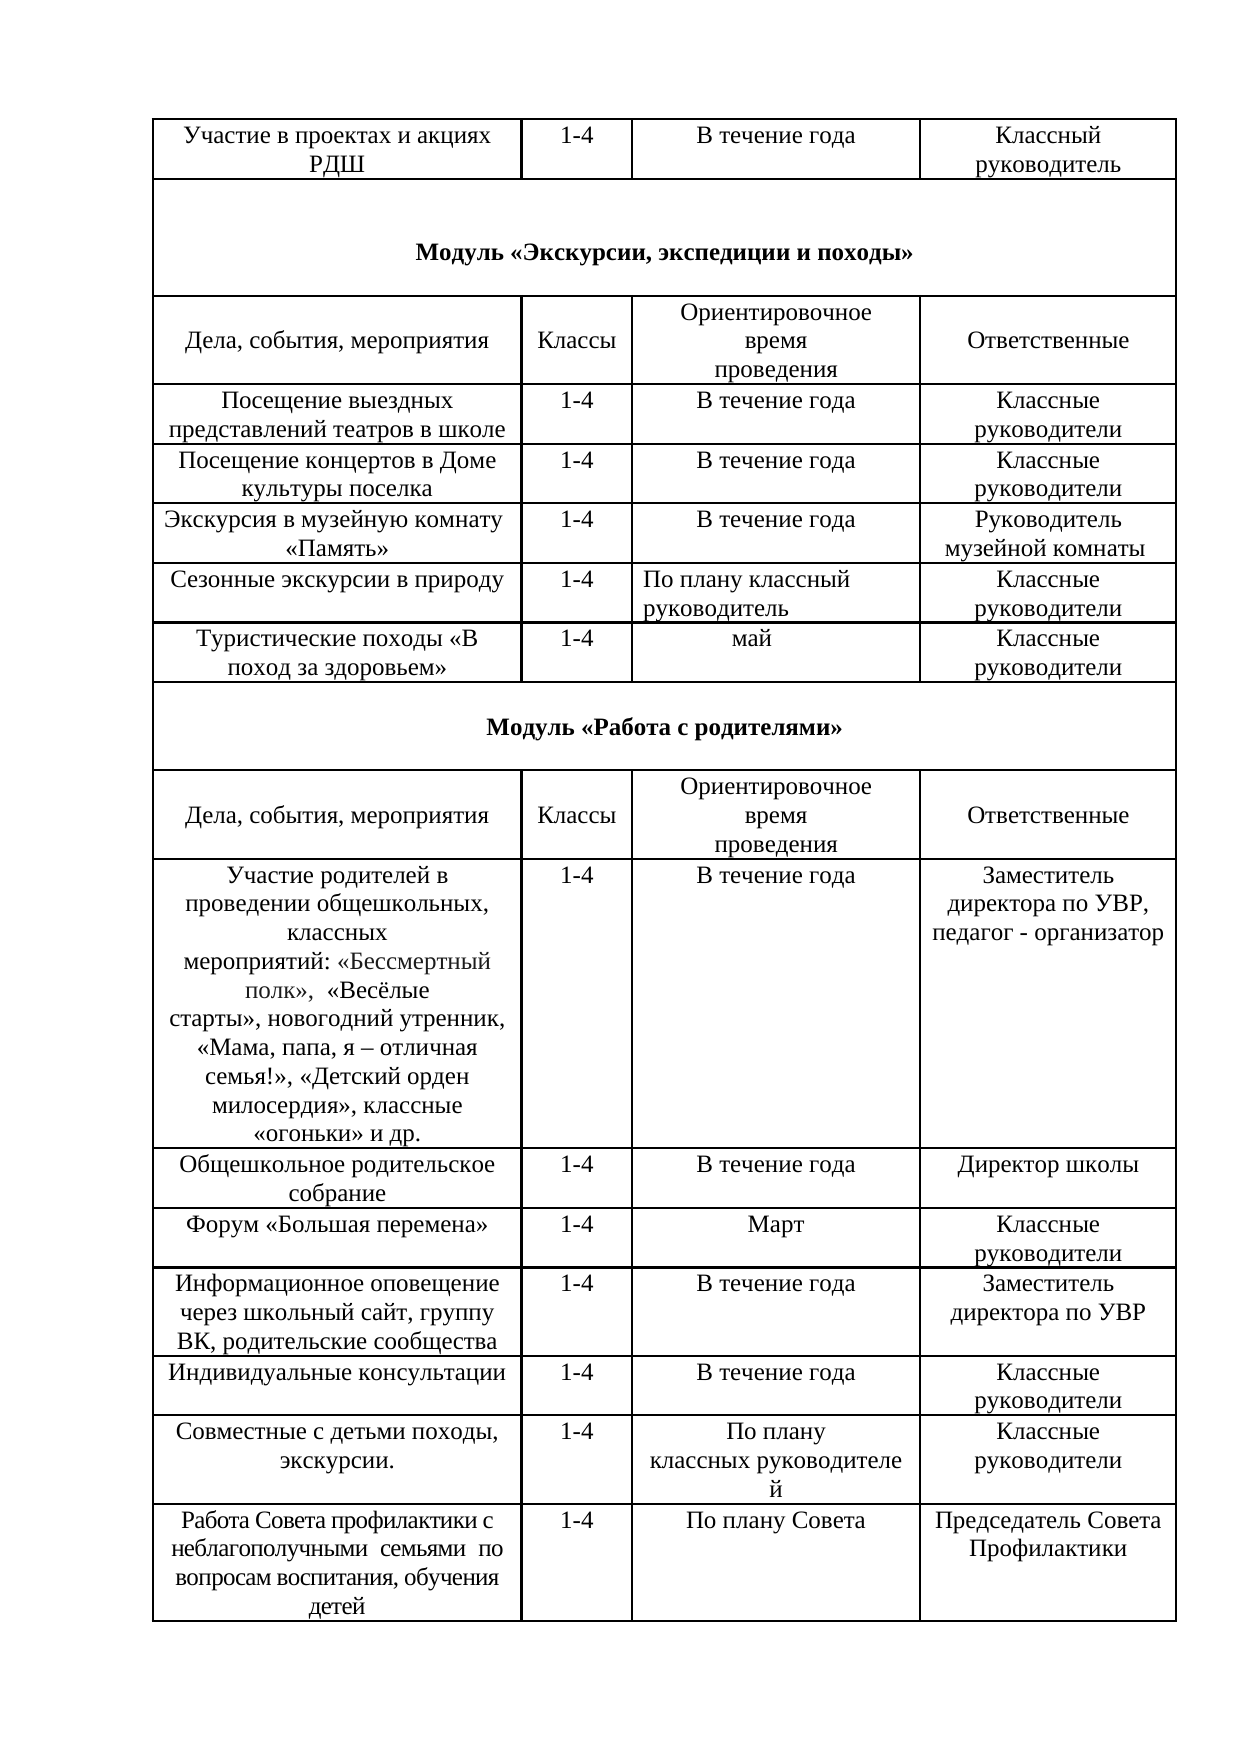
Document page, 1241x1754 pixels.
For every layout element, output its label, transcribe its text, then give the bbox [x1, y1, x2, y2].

table_cell 1-4 [523, 860, 631, 1147]
table_cell Ориентировочное время проведения [633, 297, 919, 383]
table_cell 1-4 [523, 120, 631, 178]
table_cell По плану классных руководителей [633, 1416, 919, 1503]
table_cell Информационное оповещение через школьный сайт, группу ВК, родительские сообщества [154, 1269, 520, 1355]
table_cell 1-4 [523, 504, 631, 562]
table_cell Посещение концертов в Доме культуры поселка [154, 445, 520, 502]
table_cell 1-4 [523, 445, 631, 502]
table_cell В течение года [633, 385, 919, 443]
table_cell Классы [523, 297, 631, 383]
table_cell Дела, события, мероприятия [154, 297, 520, 383]
table_cell По плану классный руководитель [633, 564, 919, 621]
table_cell Модуль «Работа с родителями» [154, 683, 1175, 769]
table_cell 1-4 [523, 1269, 631, 1355]
table_cell Участие родителей в проведении общешкольных, классных мероприятий: «Бессмертный полк», «Весёлые старты», новогодний утренник, «Мама, папа, я – отличная семья!», «Детский орден милосердия», классные «огоньки» и др. [154, 860, 520, 1147]
table_cell Индивидуальные консультации [154, 1357, 520, 1414]
table_cell Экскурсия в музейную комнату «Память» [154, 504, 520, 562]
table_cell В течение года [633, 120, 919, 178]
table_cell В течение года [633, 504, 919, 562]
table_cell Классные руководители [921, 1209, 1175, 1266]
table_cell 1-4 [523, 624, 631, 681]
table_cell Форум «Большая перемена» [154, 1209, 520, 1266]
table_cell 1-4 [523, 1416, 631, 1503]
table_cell Модуль «Экскурсии, экспедиции и походы» [154, 180, 1175, 295]
table_cell 1-4 [523, 1505, 631, 1620]
table_cell Ответственные [921, 297, 1175, 383]
table_cell Классные руководители [921, 564, 1175, 621]
table_cell 1-4 [523, 385, 631, 443]
table_cell По плану Совета [633, 1505, 919, 1620]
table_cell Посещение выездных представлений театров в школе [154, 385, 520, 443]
table_cell Участие в проектах и акциях РДШ [154, 120, 520, 178]
table_cell Классные руководители [921, 624, 1175, 681]
table_cell Туристические походы «В поход за здоровьем» [154, 624, 520, 681]
table_cell Председатель Совета Профилактики [921, 1505, 1175, 1620]
table_cell Директор школы [921, 1149, 1175, 1207]
table_cell май [633, 624, 919, 681]
table_cell В течение года [633, 1149, 919, 1207]
table_cell Заместитель директора по УВР, педагог - организатор [921, 860, 1175, 1147]
table_cell Совместные с детьми походы, экскурсии. [154, 1416, 520, 1503]
table_cell Работа Совета профилактики с неблагополучными семьями по вопросам воспитания, обучения детей [154, 1505, 520, 1620]
table_cell Заместитель директора по УВР [921, 1269, 1175, 1355]
table_cell Руководитель музейной комнаты [921, 504, 1175, 562]
table_cell Ответственные [921, 771, 1175, 858]
table_cell 1-4 [523, 564, 631, 621]
table_cell 1-4 [523, 1209, 631, 1266]
table_cell В течение года [633, 445, 919, 502]
table_cell Классы [523, 771, 631, 858]
table_cell В течение года [633, 1357, 919, 1414]
table_cell Классные руководители [921, 445, 1175, 502]
table_cell Ориентировочное время проведения [633, 771, 919, 858]
table_cell Классные руководители [921, 385, 1175, 443]
table_cell В течение года [633, 1269, 919, 1355]
table_cell Март [633, 1209, 919, 1266]
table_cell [921, 120, 1175, 178]
table_cell 1-4 [523, 1357, 631, 1414]
table_cell Дела, события, мероприятия [154, 771, 520, 858]
table_cell Сезонные экскурсии в природу [154, 564, 520, 621]
table_cell В течение года [633, 860, 919, 1147]
table_cell Классные руководители [921, 1416, 1175, 1503]
table_cell 1-4 [523, 1149, 631, 1207]
table_cell Общешкольное родительское собрание [154, 1149, 520, 1207]
table_cell Классные руководители [921, 1357, 1175, 1414]
